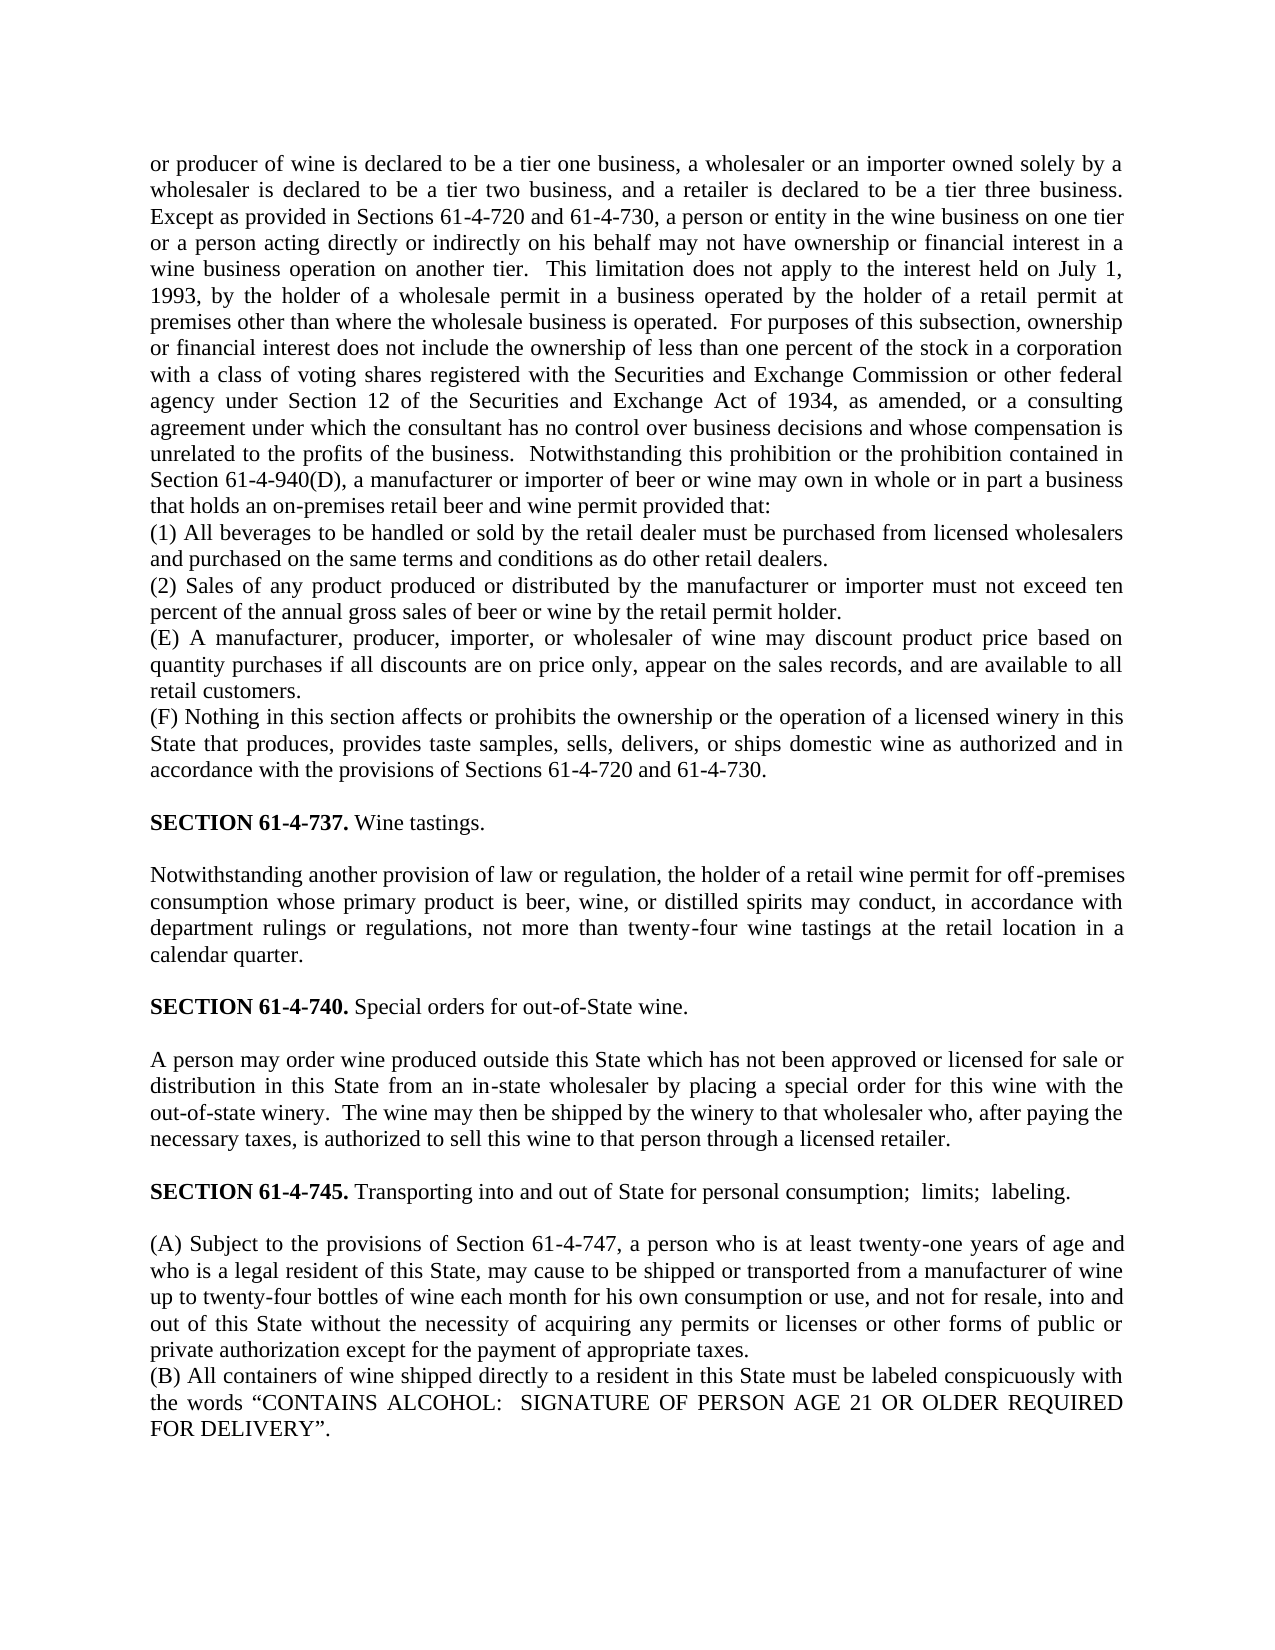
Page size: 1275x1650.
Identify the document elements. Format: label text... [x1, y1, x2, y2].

text (E) A manufacturer, producer, importer, or wholesaler of wine may discount product price based on quantity purchases if all discounts are on price only, appear on the sales records, and are available to all retail customers. [150, 624, 1125, 703]
text (B) All containers of wine shipped directly to a resident in this State must be labeled conspicuously with the words “CONTAINS ALCOHOL: SIGNATURE OF PERSON AGE 21 OR OLDER REQUIRED FOR DELIVERY”. [150, 1362, 1125, 1441]
text (F) Nothing in this section affects or prohibits the ownership or the operation of a licensed winery in this State that produces, provides taste samples, sells, delivers, or ships domestic wine as authorized and in accordance with the provisions of Sections 61-4-720 and 61-4-730. [150, 703, 1125, 782]
text SECTION 61-4-737. Wine tastings. [150, 809, 1125, 835]
text (1) All beverages to be handled or sold by the retail dealer must be purchased from licensed wholesalers and purchased on the same terms and conditions as do other retail dealers. [150, 519, 1125, 572]
text (2) Sales of any product produced or distributed by the manufacturer or importer must not exceed ten percent of the annual gross sales of beer or wine by the retail permit holder. [150, 572, 1125, 624]
text SECTION 61-4-740. Special orders for out-of-State wine. [150, 993, 1125, 1020]
text SECTION 61-4-745. Transporting into and out of State for personal consumption; limits; labeling. [150, 1178, 1125, 1204]
text Notwithstanding another provision of law or regulation, the holder of a retail wine permit for off-premises consumption whose primary product is beer, wine, or distilled spirits may conduct, in accordance with department rulings or regulations, not more than twenty-four wine tastings at the retail location in a calendar quarter. [150, 862, 1125, 967]
text A person may order wine produced outside this State which has not been approved or licensed for sale or distribution in this State from an in-state wholesaler by placing a special order for this wine with the out-of-state winery. The wine may then be shipped by the winery to that wholesaler who, after paying the necessary taxes, is authorized to sell this wine to that person through a licensed retailer. [150, 1046, 1125, 1151]
text (A) Subject to the provisions of Section 61-4-747, a person who is at least twenty-one years of age and who is a legal resident of this State, may cause to be shipped or transported from a manufacturer of wine up to twenty-four bottles of wine each month for his own consumption or use, and not for resale, into and out of this State without the necessity of acquiring any permits or licenses or other forms of public or private authorization except for the payment of appropriate taxes. [150, 1231, 1125, 1362]
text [150, 150, 1125, 519]
